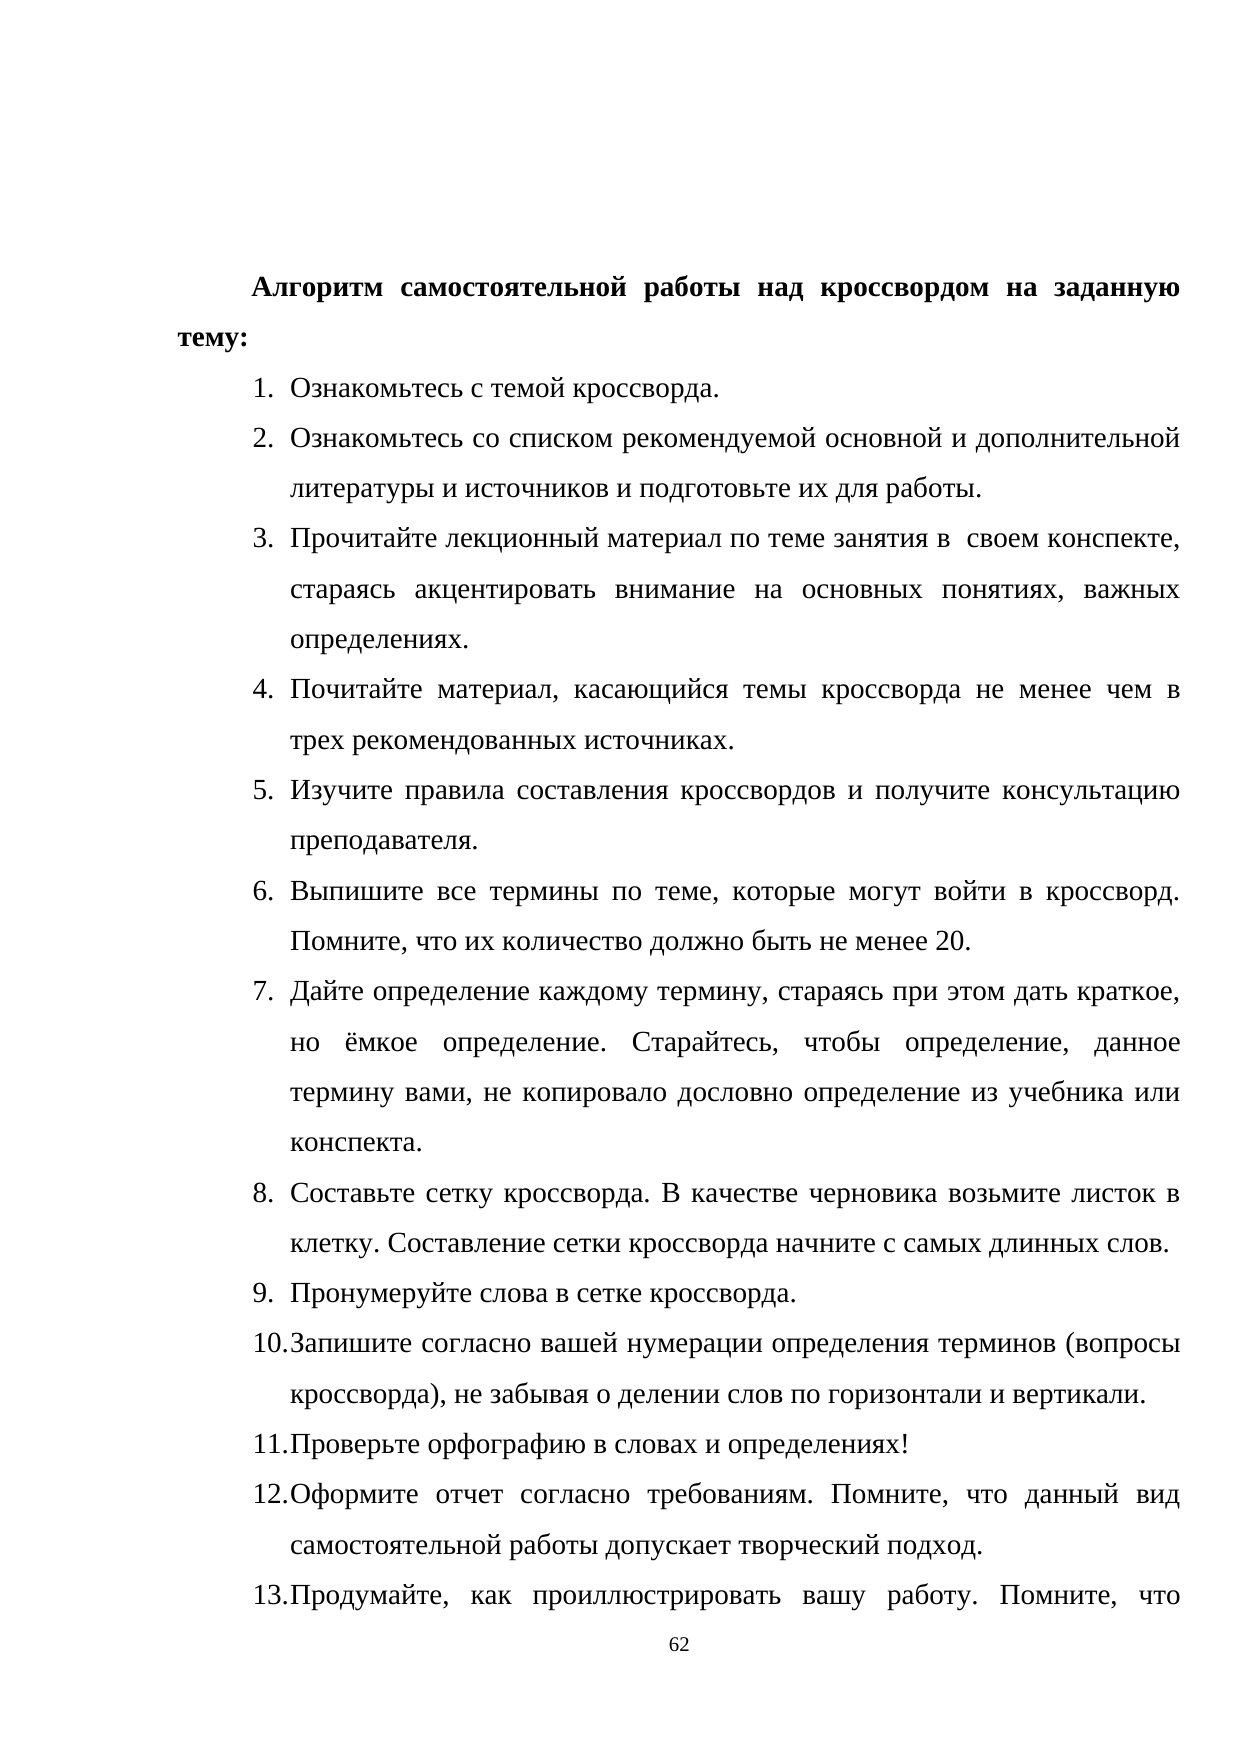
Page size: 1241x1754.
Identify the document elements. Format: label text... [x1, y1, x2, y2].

list Оформите отчет согласно требованиям. Помните, что данный вид самостоятельной работы допускает творческий подход. [252, 1477, 1181, 1560]
list Почитайте материал, касающийся темы кроссворда не менее чем в трех рекомендованных источниках. [252, 672, 1181, 755]
list Дайте определение каждому термину, стараясь при этом дать краткое, но ёмкое определение. Старайтесь, чтобы определение, данное термину вами, не копировало дословно определение из учебника или конспекта. [252, 973, 1181, 1158]
list Проверьте орфографию в словах и определениях! [252, 1426, 1181, 1460]
list Составьте сетку кроссворда. В качестве черновика возьмите листок в клетку. Составление сетки кроссворда начните с самых длинных слов. [252, 1175, 1181, 1258]
list Ознакомьтесь со списком рекомендуемой основной и дополнительной литературы и источников и подготовьте их для работы. [252, 420, 1181, 504]
list Изучите правила составления кроссвордов и получите консультацию преподавателя. [252, 772, 1181, 856]
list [252, 1577, 1181, 1611]
list Ознакомьтесь с темой кроссворда. [252, 370, 1181, 403]
list Запишите согласно вашей нумерации определения терминов (вопросы кроссворда), не забывая о делении слов по горизонтали и вертикали. [252, 1326, 1181, 1409]
list Выпишите все термины по теме, которые могут войти в кроссворд. Помните, что их количество должно быть не менее 20. [252, 873, 1181, 957]
text Алгоритм самостоятельной работы над кроссвордом на заданную тему: [177, 269, 1181, 353]
list Прочитайте лекционный материал по теме занятия в своем конспекте, стараясь акцентировать внимание на основных понятиях, важных определениях. [252, 521, 1181, 655]
list Пронумеруйте слова в сетке кроссворда. [252, 1275, 1181, 1309]
